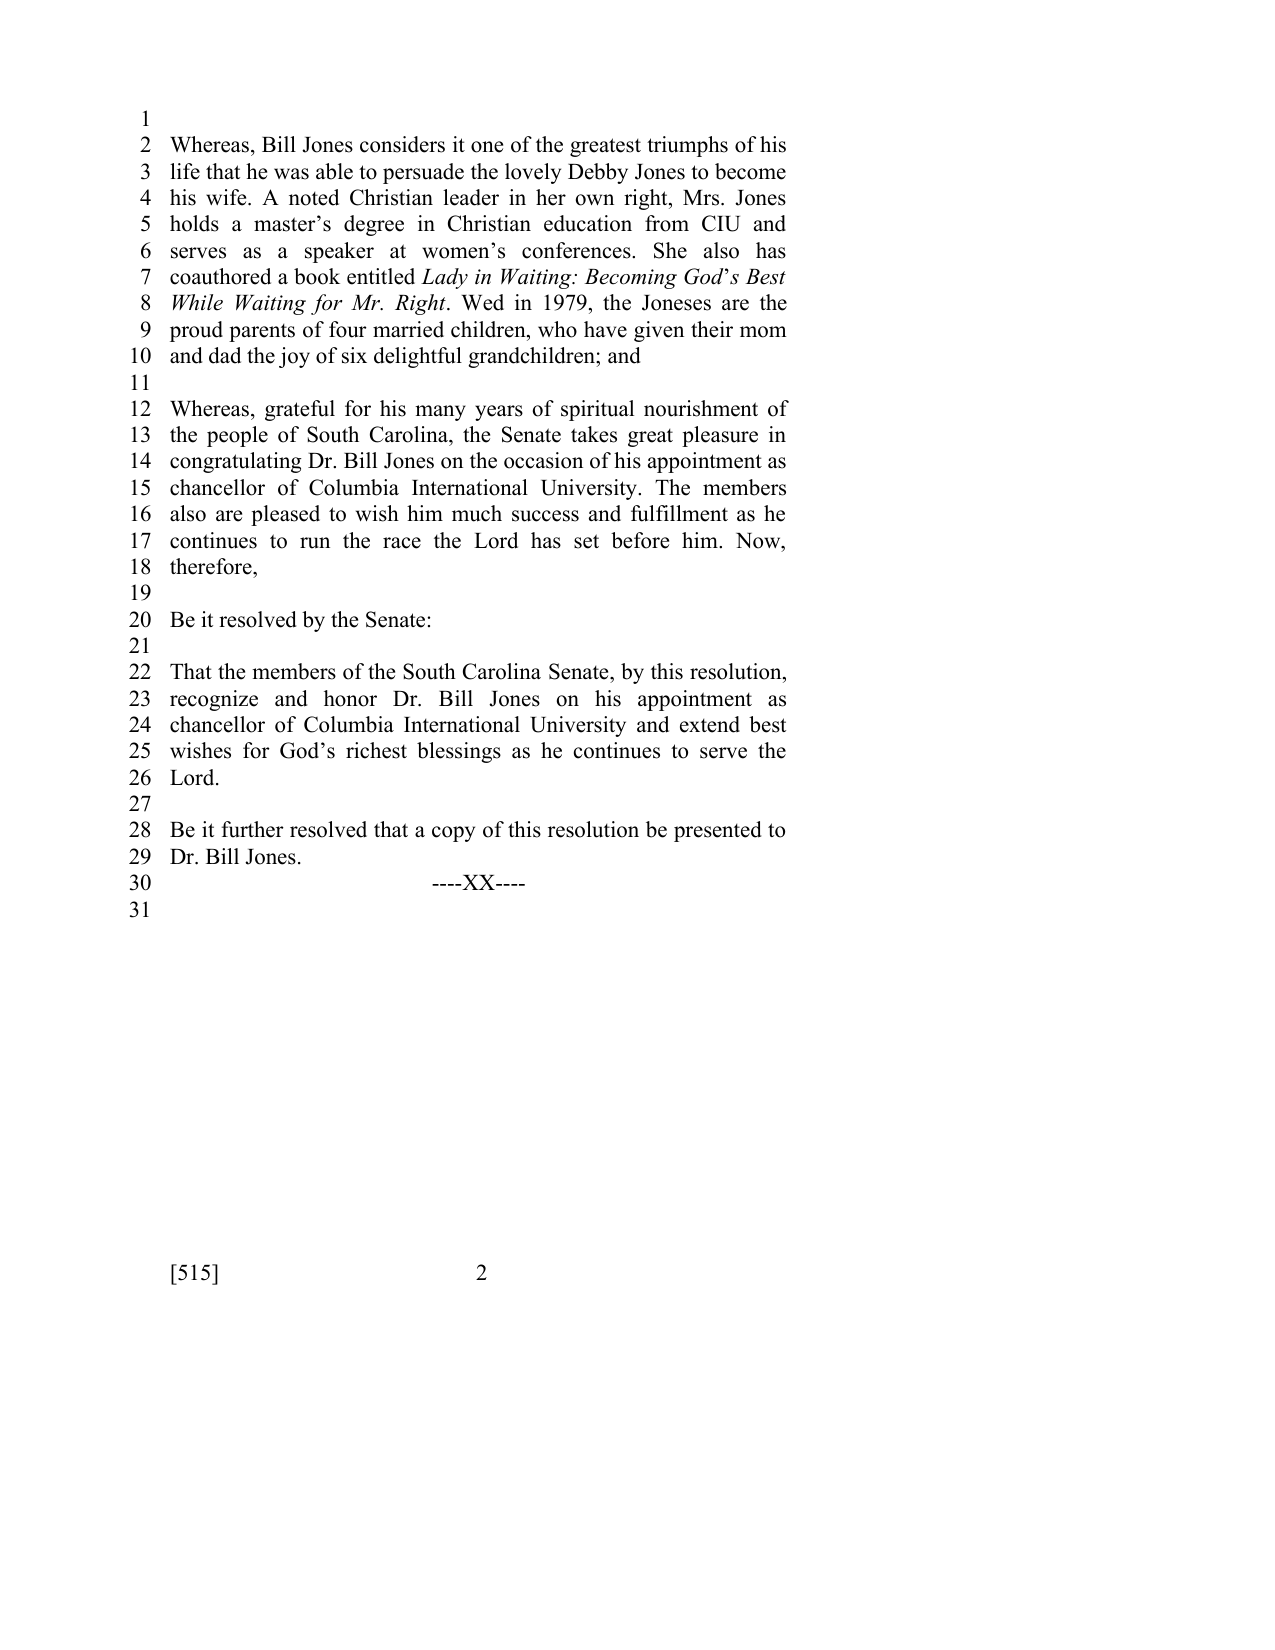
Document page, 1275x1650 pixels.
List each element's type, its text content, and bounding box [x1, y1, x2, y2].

text That the members of the South Carolina Senate, by this resolution, recognize and honor Dr. Bill Jones on his appointment as chancellor of Columbia International University and extend best wishes for God’s richest blessings as he continues to serve the Lord. [169, 658, 787, 790]
text Whereas, grateful for his many years of spiritual nourishment of the people of South Carolina, the Senate takes great pleasure in congratulating Dr. Bill Jones on the occasion of his appointment as chancellor of Columbia International University. The members also are pleased to wish him much success and fulfillment as he continues to run the race the Lord has set before him. Now, therefore, [169, 395, 787, 579]
text Be it further resolved that a copy of this resolution be presented to Dr. Bill Jones. [169, 817, 787, 869]
text Whereas, Bill Jones considers it one of the greatest triumphs of his life that he was able to persuade the lovely Debby Jones to become his wife. A noted Christian leader in her own right, Mrs. Jones holds a master’s degree in Christian education from CIU and serves as a speaker at women’s conferences. She also has coauthored a book entitled Lady in Waiting: Becoming God’s Best While Waiting for Mr. Right. Wed in 1979, the Joneses are the proud parents of four married children, who have given their mom and dad the joy of six delightful grandchildren; and [169, 131, 787, 368]
text ----XX---- [169, 869, 787, 896]
text Be it resolved by the Senate: [169, 606, 787, 632]
